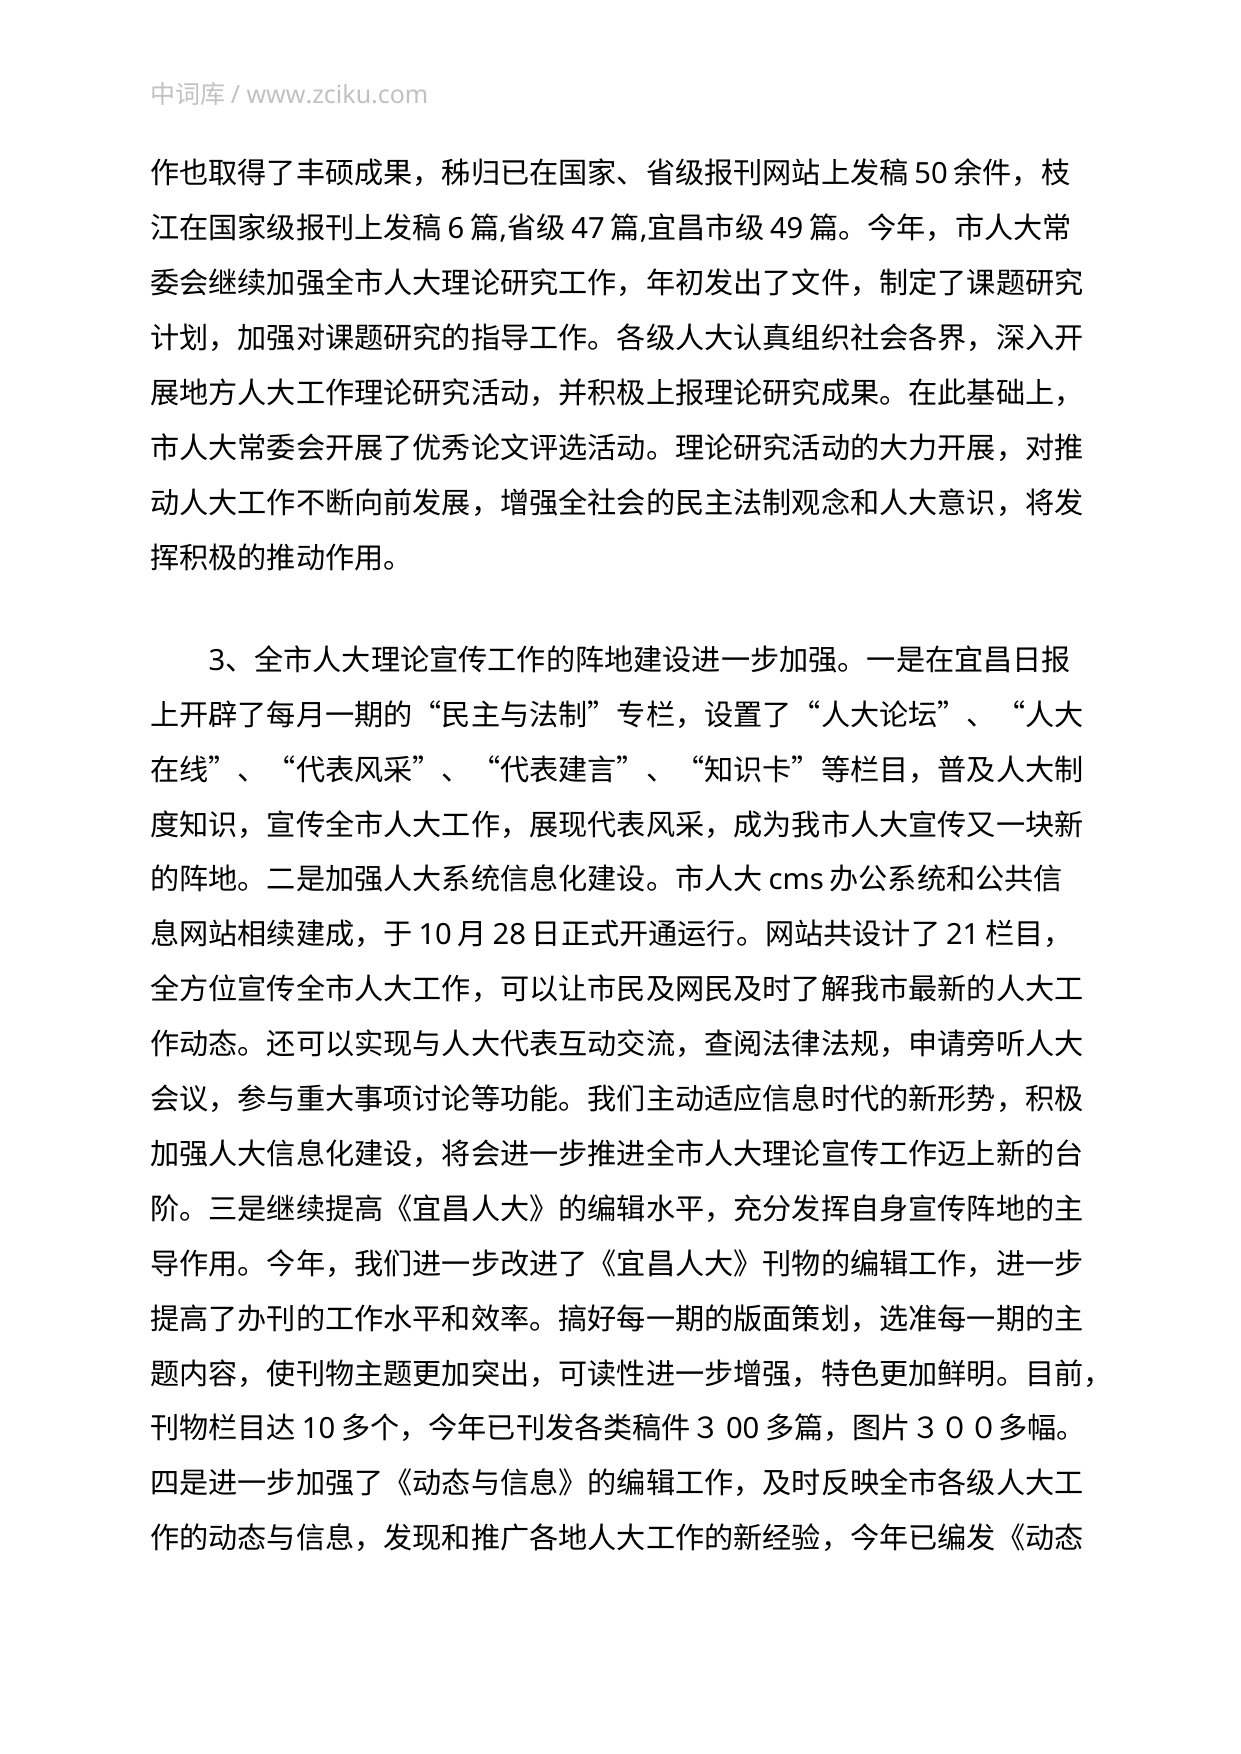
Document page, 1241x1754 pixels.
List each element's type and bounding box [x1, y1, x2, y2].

text [150, 636, 1090, 1557]
text [150, 150, 1090, 577]
